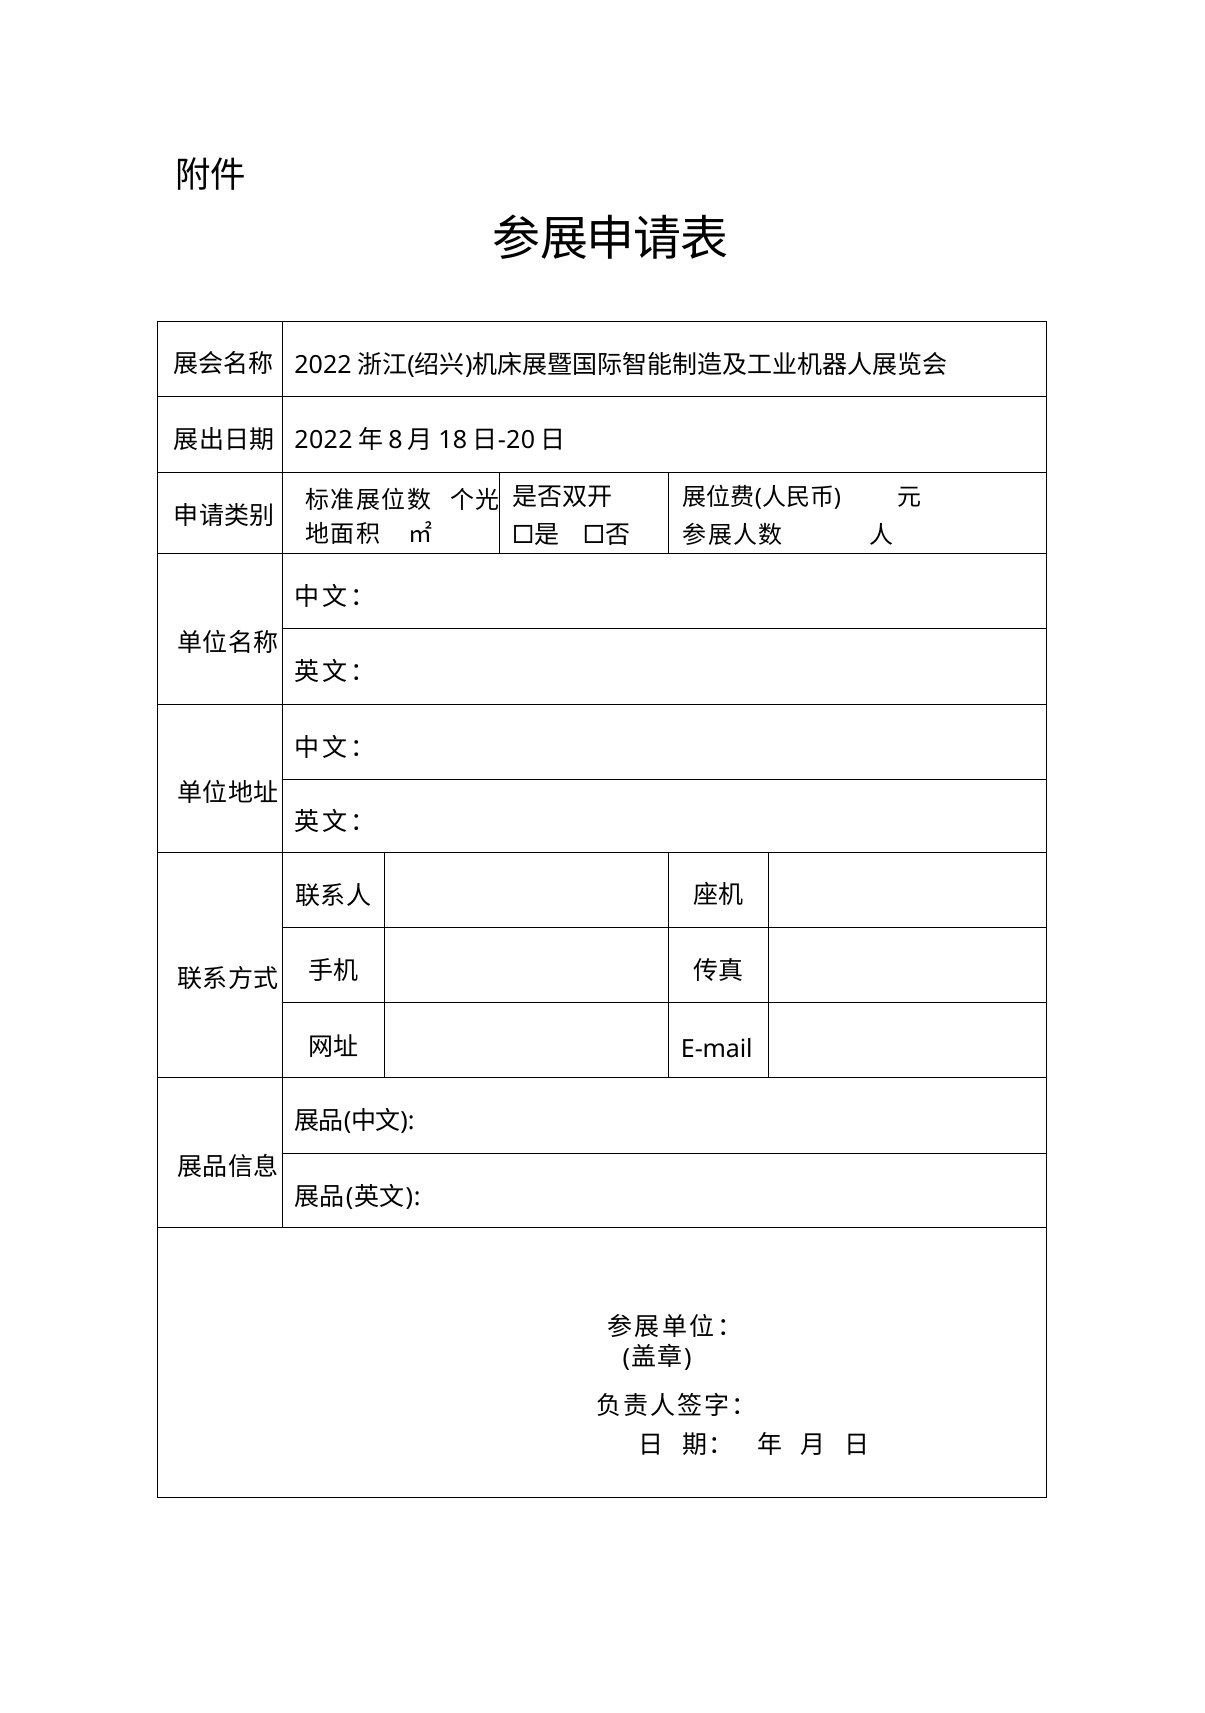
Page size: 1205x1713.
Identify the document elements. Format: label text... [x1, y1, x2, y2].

table_cell 中 文 ： [283, 554, 1046, 628]
table_cell E-mail [669, 1003, 768, 1077]
table_cell 单位名称 [158, 554, 282, 704]
table_cell 传真 [669, 928, 768, 1001]
table_cell [769, 853, 1046, 927]
table_cell 英 文 ： [283, 629, 1046, 704]
table_cell 座机 [669, 853, 768, 927]
table_cell 申请类别 [158, 473, 282, 553]
table_cell 展品(中文): [283, 1078, 1046, 1152]
table_header 展会名称 [158, 322, 282, 396]
table_cell [769, 928, 1046, 1001]
text 参展申请表 [492, 205, 1194, 268]
table_cell [385, 853, 668, 927]
table_cell [385, 1003, 668, 1077]
table_cell [385, 928, 668, 1001]
table_cell 展位费(人民币) 元 参展人数 人 [669, 473, 1046, 553]
table_cell 是否双开 是 否 [500, 473, 668, 553]
table_cell [769, 1003, 1046, 1077]
table_cell 单位地址 [158, 705, 282, 852]
table_cell 参展单位： (盖章) 负责人签字： 日 期： 年 月 日 [158, 1228, 1046, 1496]
table_cell 英 文 ： [283, 780, 1046, 852]
table_cell 网址 [283, 1003, 384, 1077]
table_cell 联系方式 [158, 853, 282, 1077]
table_header 2022浙江(绍兴)机床展暨国际智能制造及工业机器人展览会 [283, 322, 1046, 396]
table_cell 展品信息 [158, 1078, 282, 1227]
table_cell 展品(英文): [283, 1154, 1046, 1227]
table_cell 标准展位数 个光地面积 ㎡ [283, 473, 499, 553]
table_cell 展出日期 [158, 397, 282, 472]
table_cell 中 文 ： [283, 705, 1046, 779]
table_cell 2022年8月18日-20日 [283, 397, 1046, 472]
text 附件 [175, 150, 1194, 197]
table_cell 联系人 [283, 853, 384, 927]
table_cell 手机 [283, 928, 384, 1001]
